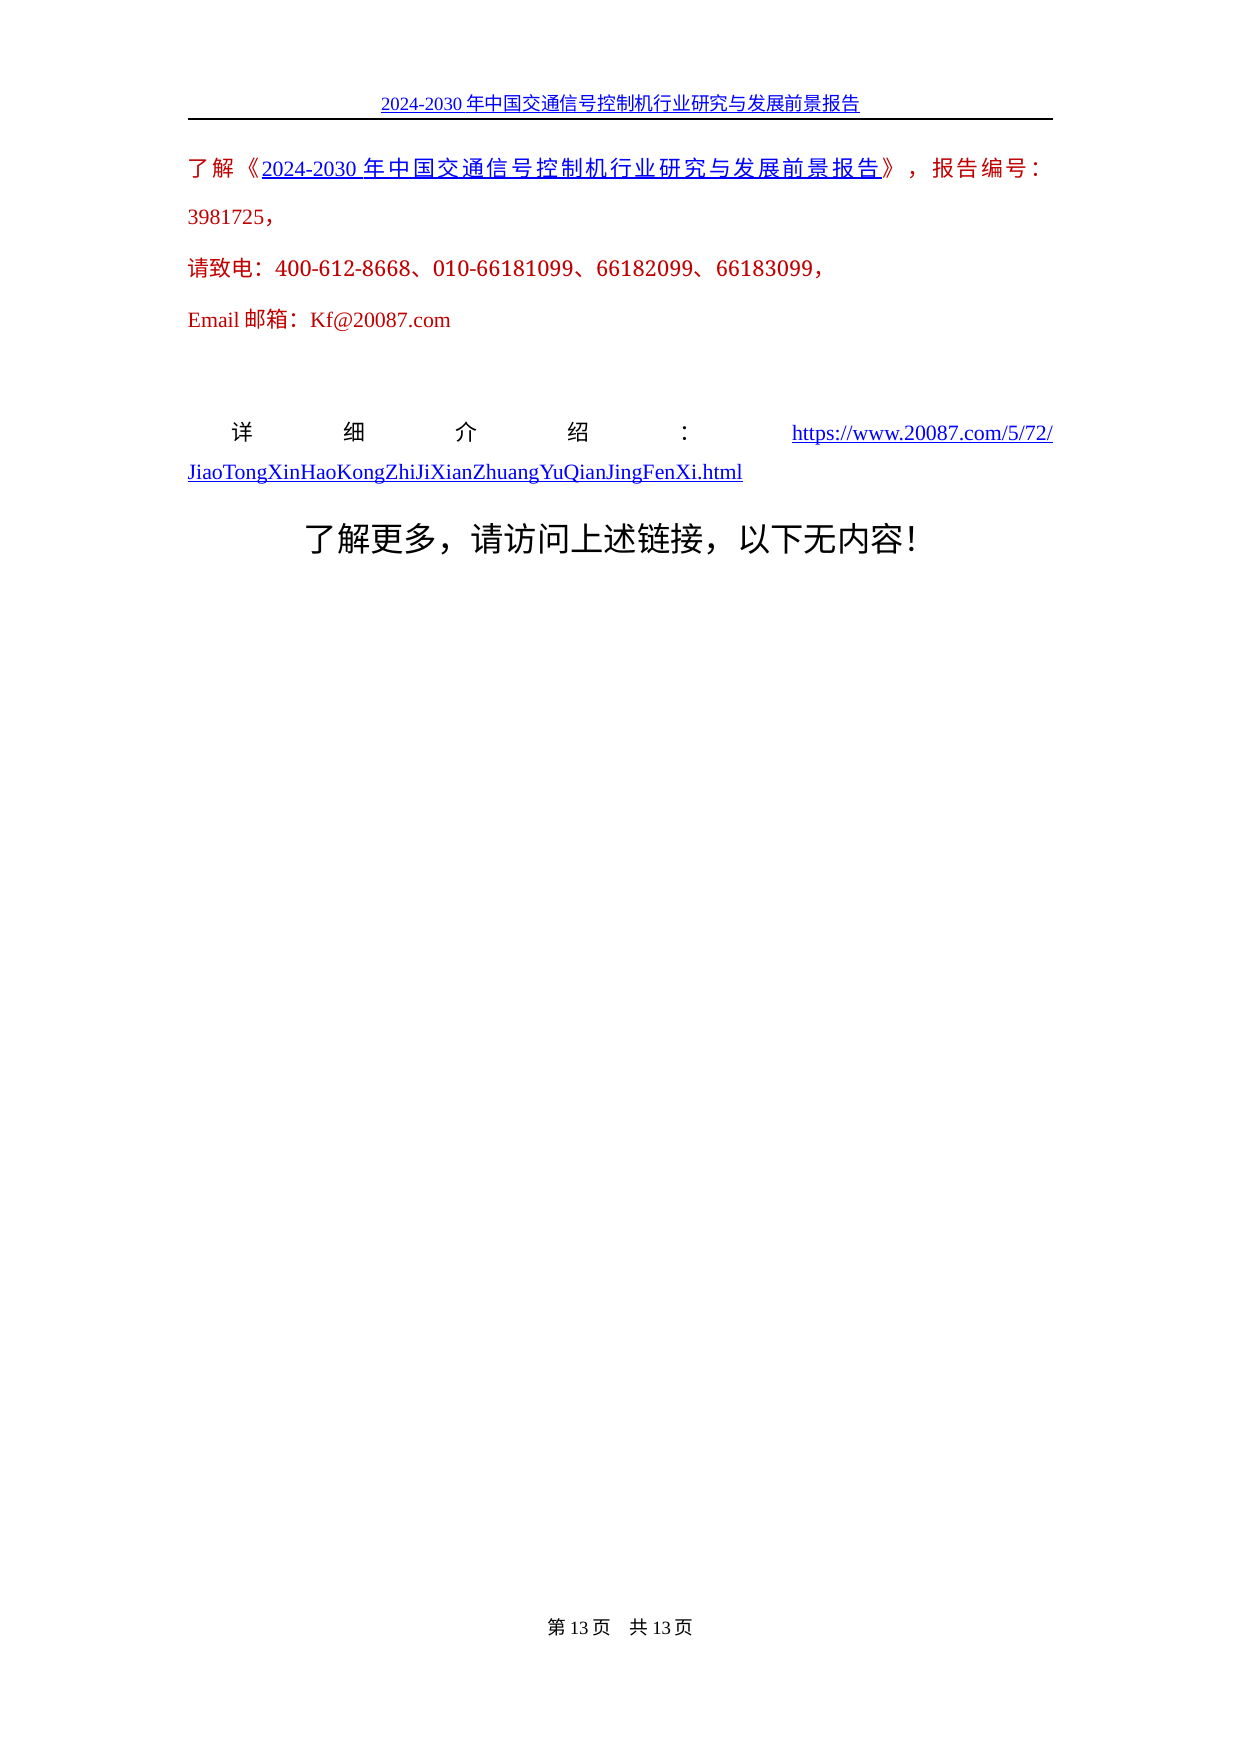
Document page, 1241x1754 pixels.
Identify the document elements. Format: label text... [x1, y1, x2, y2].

title 了解更多，请访问上述链接，以下无内容！ [187, 504, 1053, 569]
text 请致电：400-612-8668、010-66181099、66182099、66183099， [187, 251, 1053, 283]
text 详细介绍：https://www.20087.com/5/72/JiaoTongXinHaoKongZhiJiXianZhuangYuQianJingFenXi.html [187, 415, 1053, 488]
text Email邮箱：Kf@20087.com [187, 302, 1053, 334]
text 了解《2024-2030年中国交通信号控制机行业研究与发展前景报告》，报告编号：3981725， [187, 150, 1053, 231]
